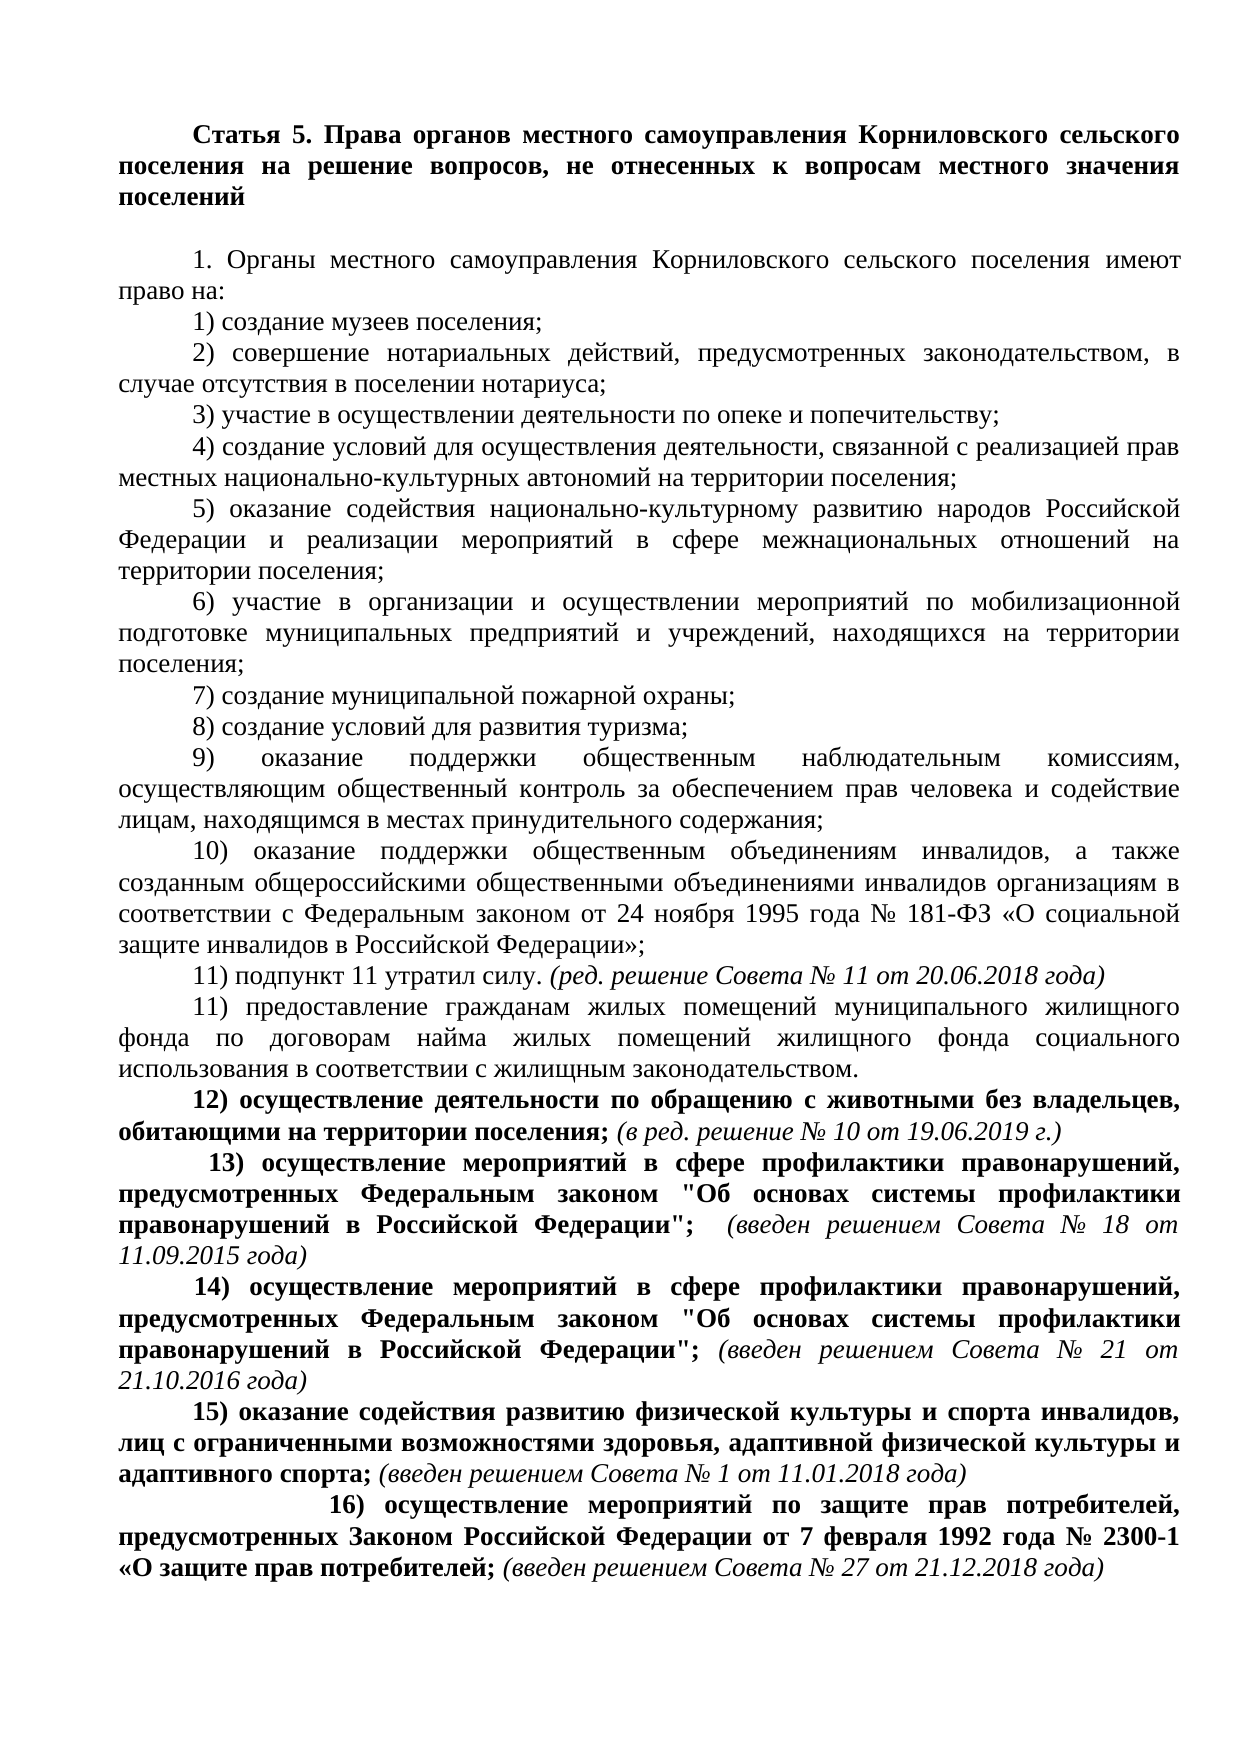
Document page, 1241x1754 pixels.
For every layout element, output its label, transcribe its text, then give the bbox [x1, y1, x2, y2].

text 4) создание условий для осуществления деятельности, связанной с реализацией прав местных национально-культурных автономий на территории поселения; [118, 429, 1181, 492]
text 1. Органы местного самоуправления Корниловского сельского поселения имеют право на: [118, 243, 1181, 305]
text 11) предоставление гражданам жилых помещений муниципального жилищного фонда по договорам найма жилых помещений жилищного фонда социального использования в соответствии с жилищным законодательством. [118, 990, 1181, 1084]
text 7) создание муниципальной пожарной охраны; [118, 679, 1181, 710]
text 16) осуществление мероприятий по защите прав потребителей, предусмотренных Законом Российской Федерации от 7 февраля 1992 года № 2300-1 «О защите прав потребителей; (введен решением Совета № 27 от 21.12.2018 года) [118, 1488, 1181, 1582]
text 8) создание условий для развития туризма; [118, 710, 1181, 741]
text 5) оказание содействия национально-культурному развитию народов Российской Федерации и реализации мероприятий в сфере межнациональных отношений на территории поселения; [118, 492, 1181, 585]
text 12) осуществление деятельности по обращению с животными без владельцев, обитающими на территории поселения; (в ред. решение № 10 от 19.06.2019 г.) [118, 1084, 1181, 1146]
text 10) оказание поддержки общественным объединениям инвалидов, а также созданным общероссийскими общественными объединениями инвалидов организациям в соответствии с Федеральным законом от 24 ноября 1995 года № 181-ФЗ «О социальной защите инвалидов в Российской Федерации»; [118, 834, 1181, 959]
text 6) участие в организации и осуществлении мероприятий по мобилизационной подготовке муниципальных предприятий и учреждений, находящихся на территории поселения; [118, 585, 1181, 679]
text 11) подпункт 11 утратил силу. (ред. решение Совета № 11 от 20.06.2018 года) [118, 959, 1181, 990]
text 9) оказание поддержки общественным наблюдательным комиссиям, осуществляющим общественный контроль за обеспечением прав человека и содействие лицам, находящимся в местах принудительного содержания; [118, 741, 1181, 834]
text 2) совершение нотариальных действий, предусмотренных законодательством, в случае отсутствия в поселении нотариуса; [118, 336, 1181, 398]
text 15) оказание содействия развитию физической культуры и спорта инвалидов, лиц с ограниченными возможностями здоровья, адаптивной физической культуры и адаптивного спорта; (введен решением Совета № 1 от 11.01.2018 года) [118, 1395, 1181, 1488]
text 14) осуществление мероприятий в сфере профилактики правонарушений, предусмотренных Федеральным законом "Об основах системы профилактики правонарушений в Российской Федерации"; (введен решением Совета № 21 от 21.10.2016 года) [118, 1271, 1181, 1395]
text Статья 5. Права органов местного самоуправления Корниловского сельского поселения на решение вопросов, не отнесенных к вопросам местного значения поселений [118, 118, 1181, 212]
text 3) участие в осуществлении деятельности по опеке и попечительству; [118, 398, 1181, 429]
text 13) осуществление мероприятий в сфере профилактики правонарушений, предусмотренных Федеральным законом "Об основах системы профилактики правонарушений в Российской Федерации"; (введен решением Совета № 18 от 11.09.2015 года) [118, 1146, 1181, 1271]
text 1) создание музеев поселения; [118, 305, 1181, 336]
